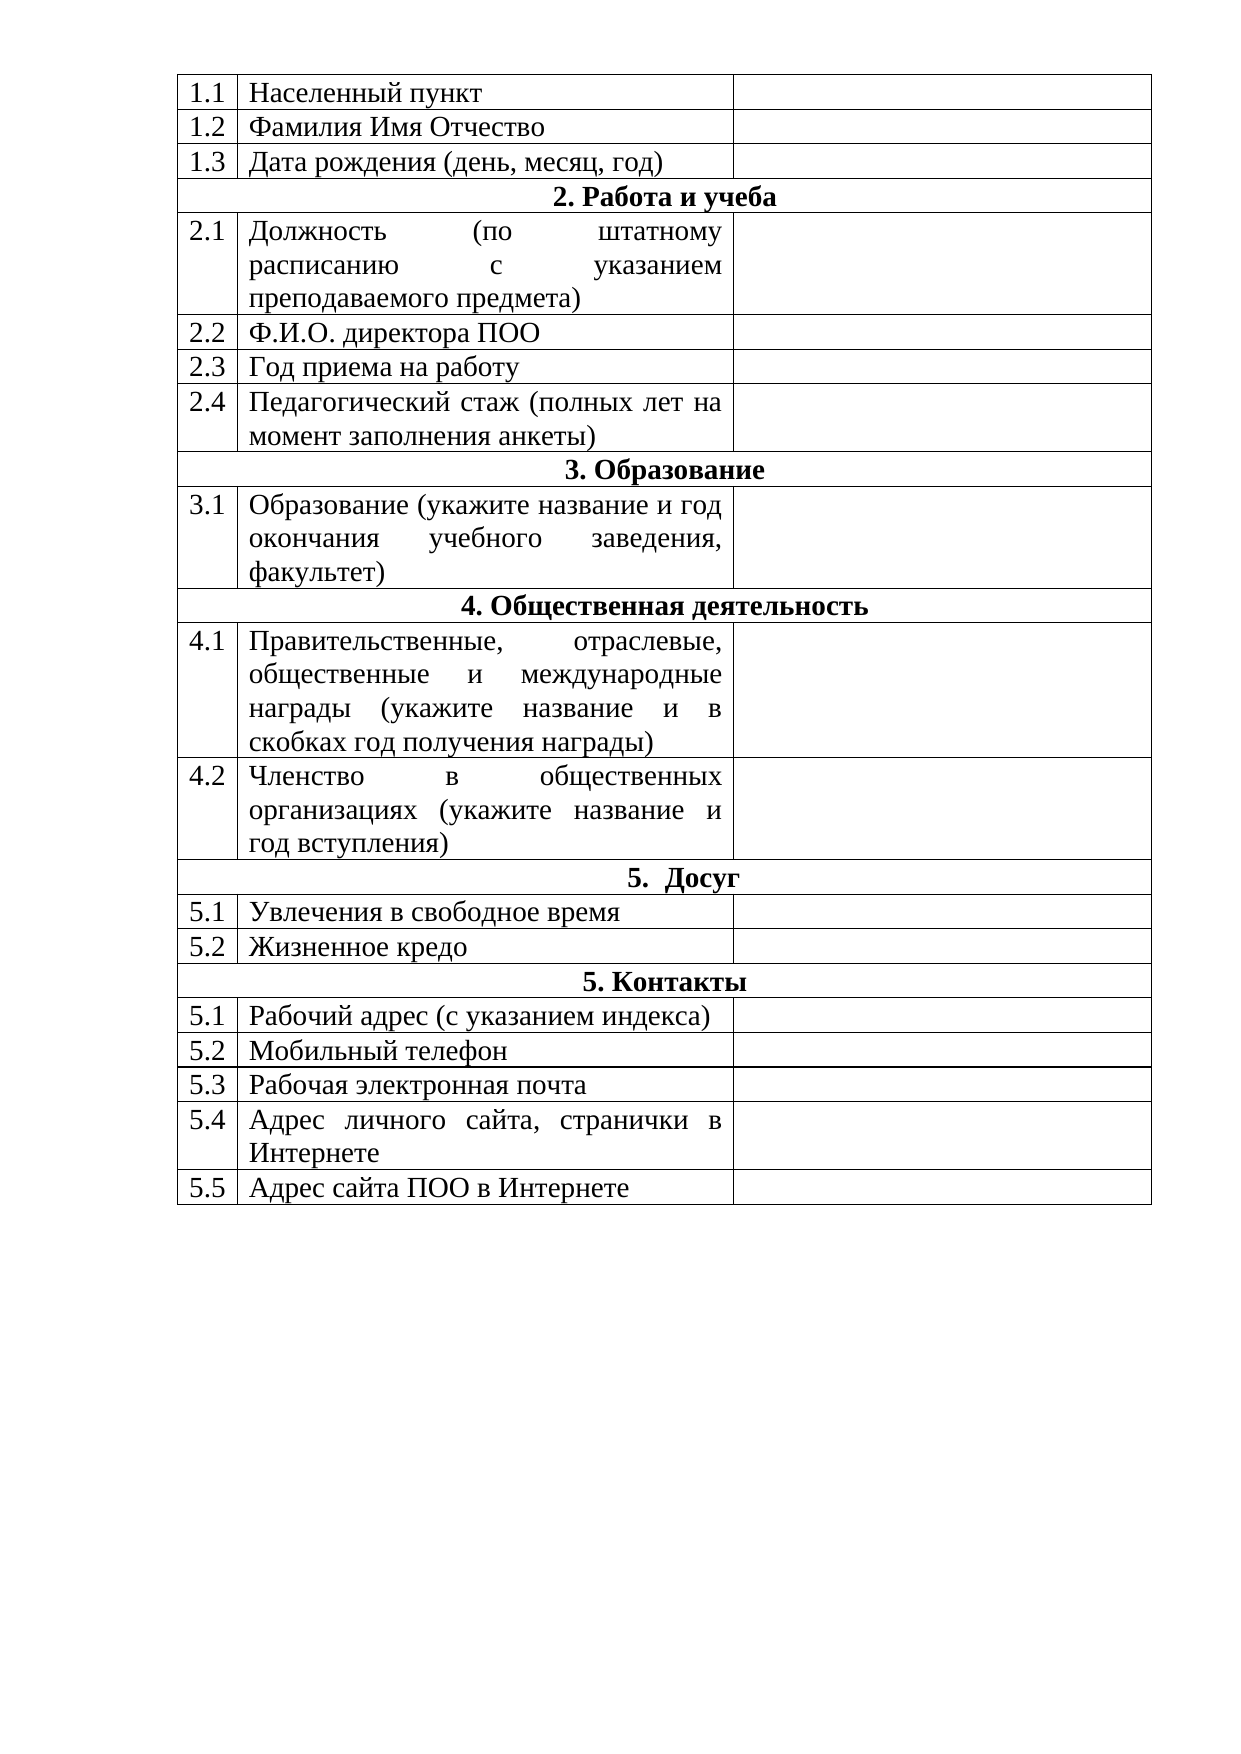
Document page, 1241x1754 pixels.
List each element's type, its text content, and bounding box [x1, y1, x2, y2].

table_cell 2.3 [178, 350, 237, 383]
table_cell Мобильный телефон [238, 1033, 733, 1066]
table_cell 3. Образование [178, 452, 1151, 486]
table_cell Населенный пункт [238, 75, 733, 108]
table_cell Адрес сайта ПОО в Интернете [238, 1170, 733, 1204]
table_cell [734, 75, 1151, 108]
table_cell 4.2 [178, 758, 237, 859]
table_cell 1.3 [178, 144, 237, 178]
table_cell [734, 998, 1151, 1032]
table_cell 2.1 [178, 213, 237, 314]
table_cell 5. Контакты [178, 964, 1151, 997]
table_cell [734, 315, 1151, 348]
table_cell 2. Работа и учеба [178, 179, 1151, 212]
table_cell [734, 110, 1151, 143]
table_cell 3.1 [178, 487, 237, 587]
table_cell [734, 623, 1151, 757]
table_cell Правительственные, отраслевые, общественные и международные награды (укажите название и в скобках год получения награды) [238, 623, 733, 757]
table_cell Педагогический стаж (полных лет на момент заполнения анкеты) [238, 384, 733, 451]
table_cell [734, 1068, 1151, 1101]
table_cell 1.1 [178, 75, 237, 108]
table_cell 4. Общественная деятельность [178, 589, 1151, 622]
table_cell [734, 487, 1151, 587]
table_cell Увлечения в свободное время [238, 895, 733, 928]
table_cell 1.2 [178, 110, 237, 143]
table_cell [734, 758, 1151, 859]
table_cell [734, 350, 1151, 383]
table_cell 5.2 [178, 929, 237, 963]
table_cell Адрес личного сайта, странички в Интернете [238, 1102, 733, 1169]
table_cell 4.1 [178, 623, 237, 757]
table_cell Рабочая электронная почта [238, 1068, 733, 1101]
table_cell 2.2 [178, 315, 237, 348]
table_cell [734, 144, 1151, 178]
table_cell 5.4 [178, 1102, 237, 1169]
table_cell 2.4 [178, 384, 237, 451]
table_cell [734, 213, 1151, 314]
table_cell [734, 895, 1151, 928]
table_cell Ф.И.О. директора ПОО [238, 315, 733, 348]
table_cell 5.2 [178, 1033, 237, 1066]
table_cell 5.5 [178, 1170, 237, 1204]
table_cell 5.1 [178, 895, 237, 928]
table_cell Должность (по штатному расписанию с указанием преподаваемого предмета) [238, 213, 733, 314]
table_cell Рабочий адрес (с указанием индекса) [238, 998, 733, 1032]
table_cell [734, 384, 1151, 451]
table_cell [734, 1102, 1151, 1169]
table_cell [734, 1170, 1151, 1204]
table_cell Год приема на работу [238, 350, 733, 383]
table_cell Образование (укажите название и год окончания учебного заведения, факультет) [238, 487, 733, 587]
table_cell [734, 929, 1151, 963]
table_cell Жизненное кредо [238, 929, 733, 963]
table_cell Досуг [178, 860, 1151, 893]
table_cell Дата рождения (день, месяц, год) [238, 144, 733, 178]
table_cell 5.1 [178, 998, 237, 1032]
table_cell Фамилия Имя Отчество [238, 110, 733, 143]
table_cell 5.3 [178, 1068, 237, 1101]
table_cell Членство в общественных организациях (укажите название и год вступления) [238, 758, 733, 859]
table_cell [734, 1033, 1151, 1066]
